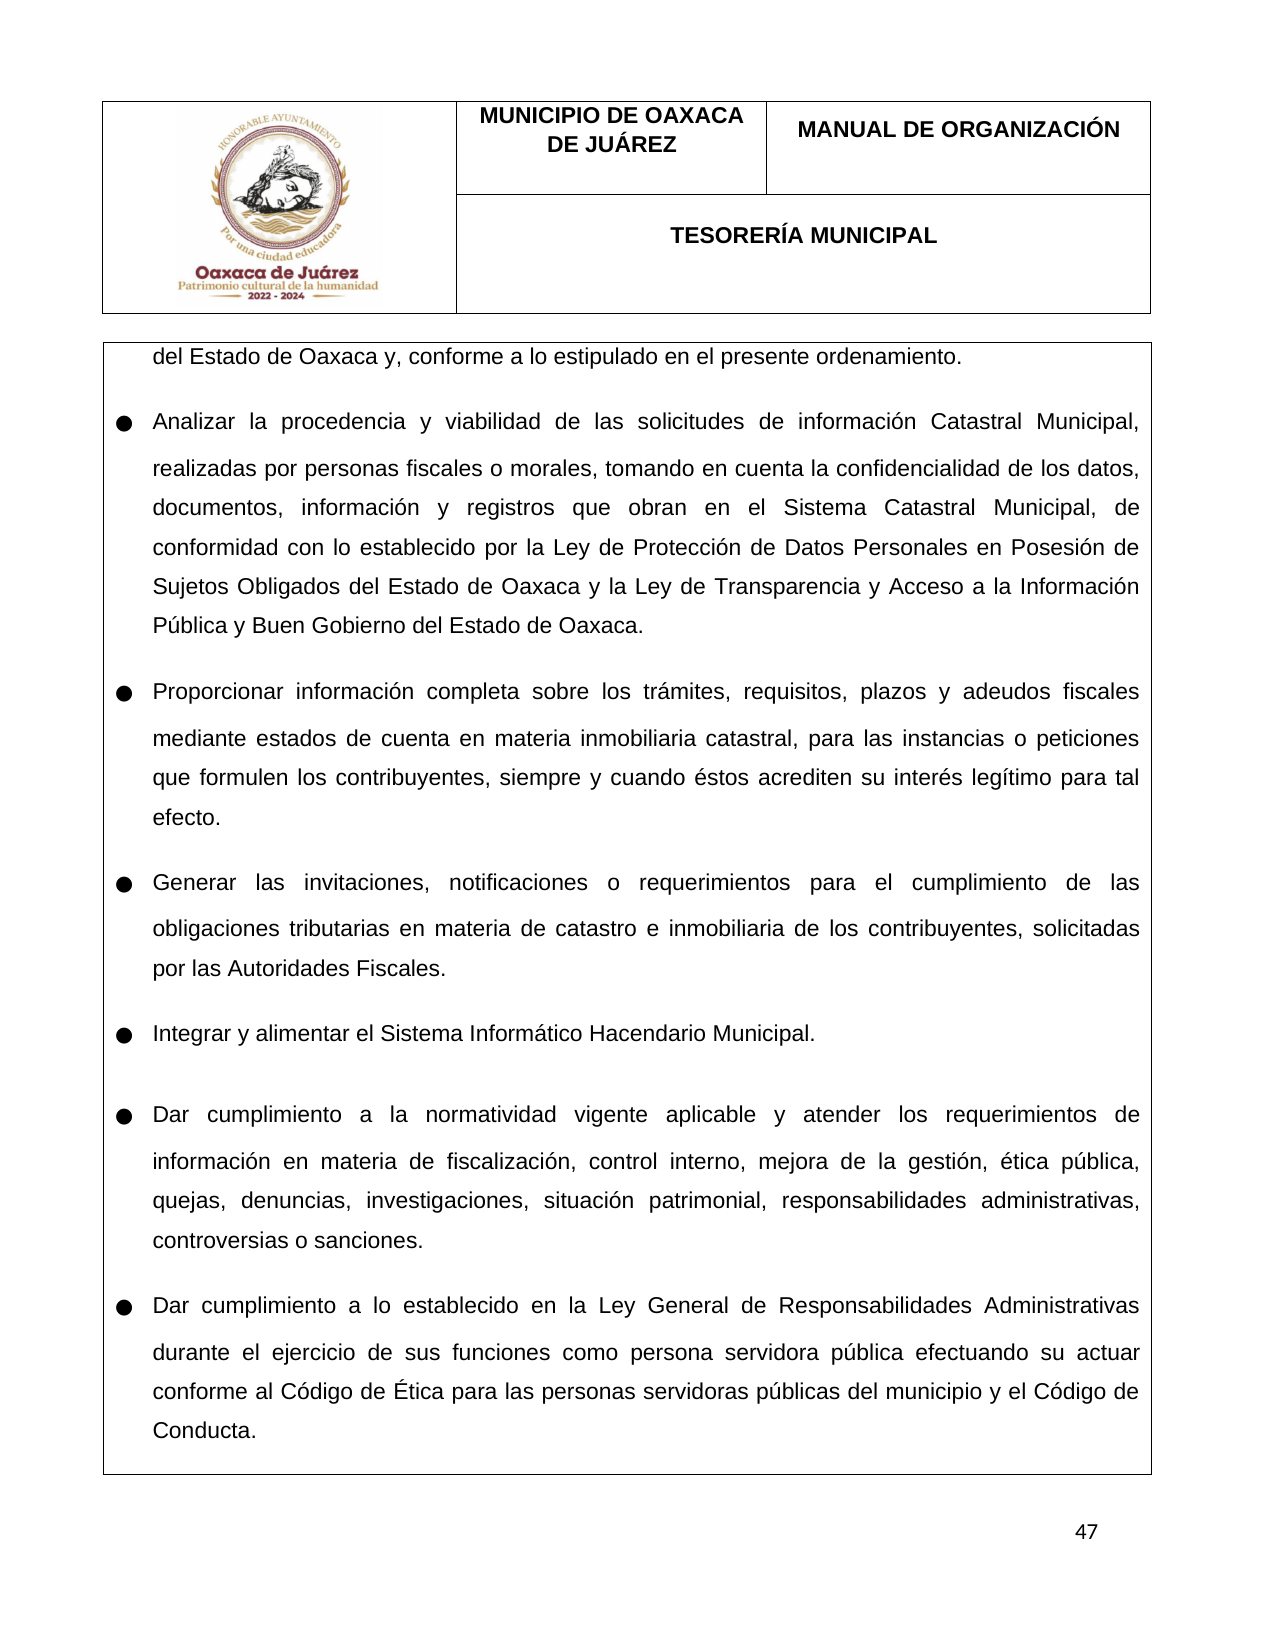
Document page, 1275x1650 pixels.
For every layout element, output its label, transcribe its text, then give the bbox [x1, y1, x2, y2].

picture [0, 1517, 1275, 1588]
picture [175, 104, 382, 307]
